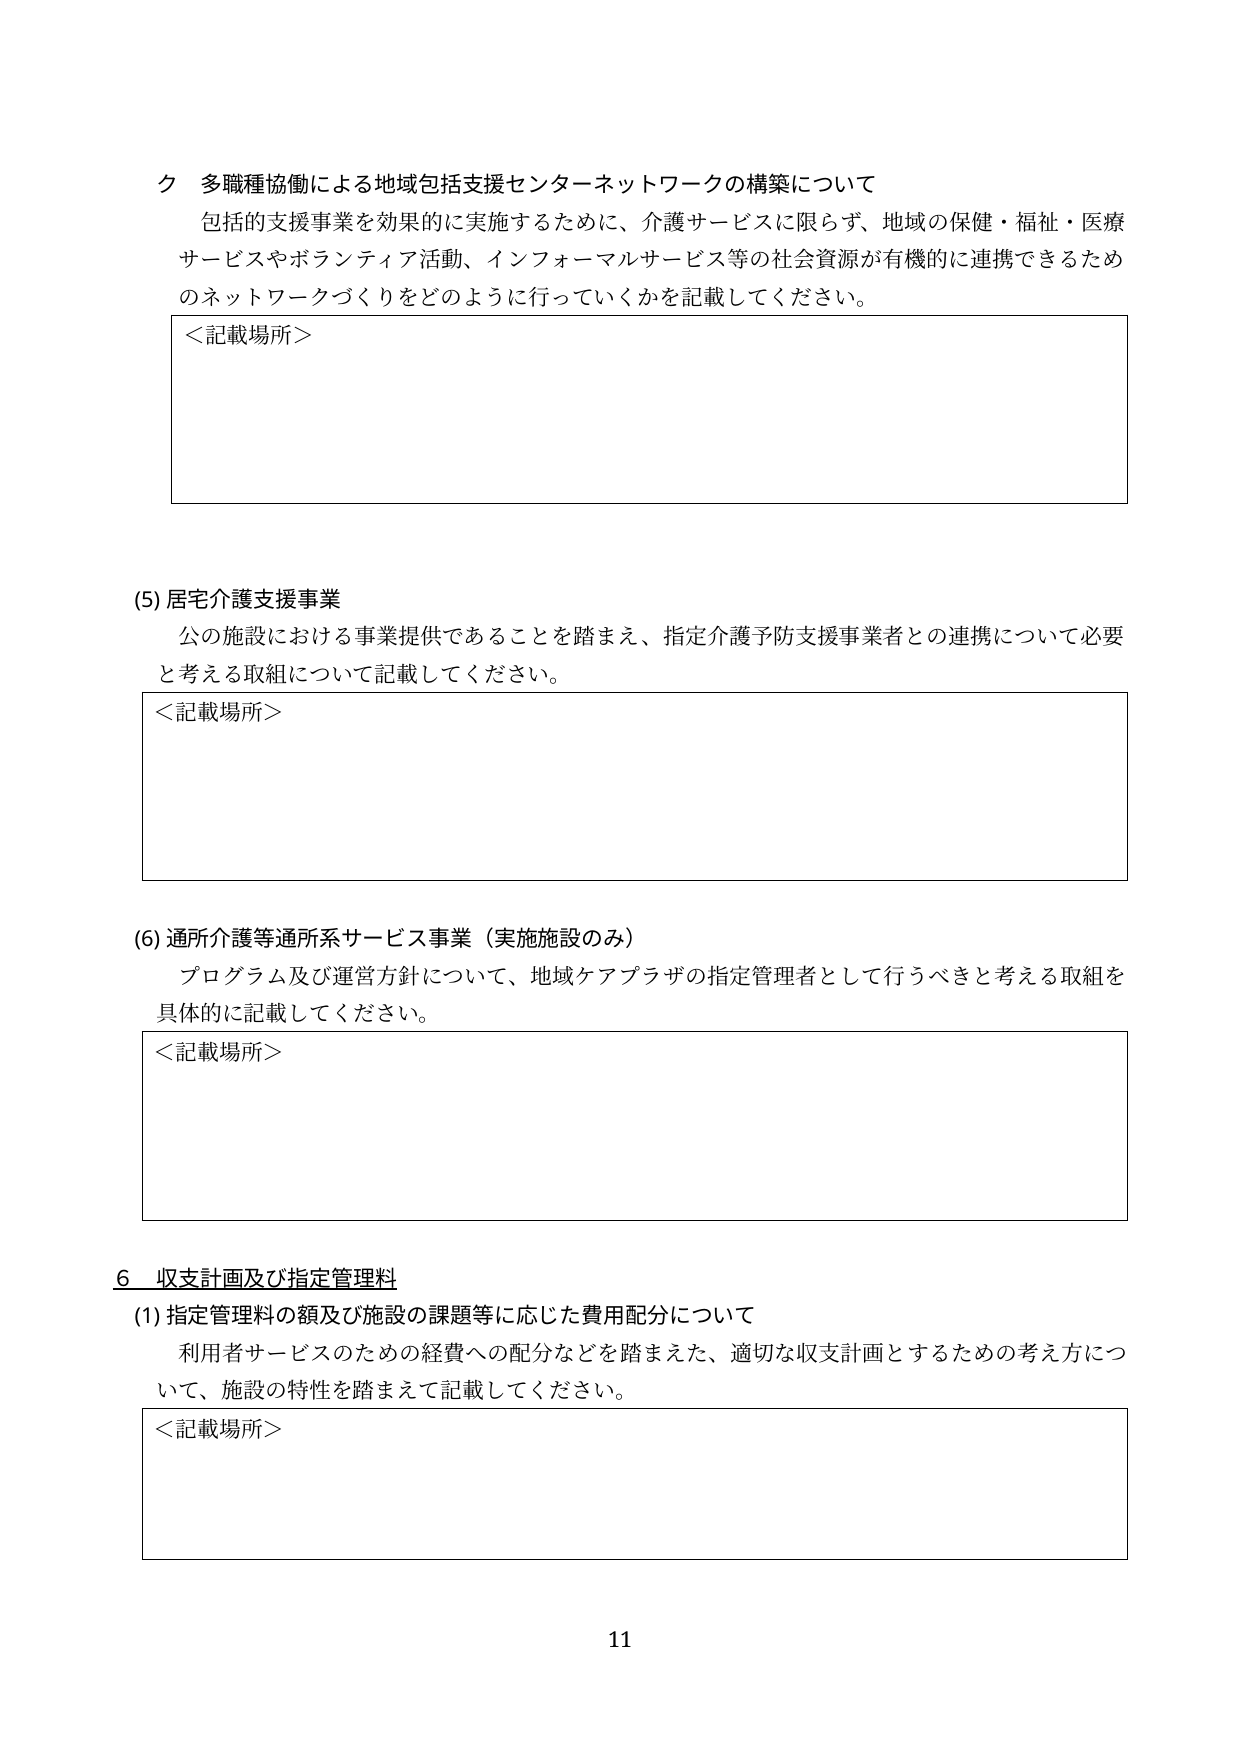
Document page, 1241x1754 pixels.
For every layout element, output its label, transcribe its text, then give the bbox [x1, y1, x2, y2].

text (1) 指定管理料の額及び施設の課題等に応じた費用配分について [112, 1296, 1128, 1333]
text 公の施設における事業提供であることを踏まえ、指定介護予防支援事業者との連携について必要と考える取組について記載してください。 [156, 617, 1128, 692]
text (6) 通所介護等通所系サービス事業（実施施設のみ） [112, 919, 1128, 956]
text ６ 収支計画及び指定管理料 [112, 1258, 1128, 1296]
text (5) 居宅介護支援事業 [112, 579, 1128, 617]
table_header ＜記載場所＞ [172, 316, 1127, 503]
table_header ＜記載場所＞ [143, 1409, 1127, 1559]
table_header ＜記載場所＞ [143, 693, 1127, 880]
table_header ＜記載場所＞ [143, 1032, 1127, 1220]
text ク 多職種協働による地域包括支援センターネットワークの構築について [112, 164, 1128, 202]
text 利用者サービスのための経費への配分などを踏まえた、適切な収支計画とするための考え方について、施設の特性を踏まえて記載してください。 [156, 1333, 1128, 1408]
text 包括的支援事業を効果的に実施するために、介護サービスに限らず、地域の保健・福祉・医療サービスやボランティア活動、インフォーマルサービス等の社会資源が有機的に連携できるためのネットワークづくりをどのように行っていくかを記載してください。 [178, 202, 1128, 314]
text プログラム及び運営方針について、地域ケアプラザの指定管理者として行うべきと考える取組を具体的に記載してください。 [156, 956, 1128, 1031]
